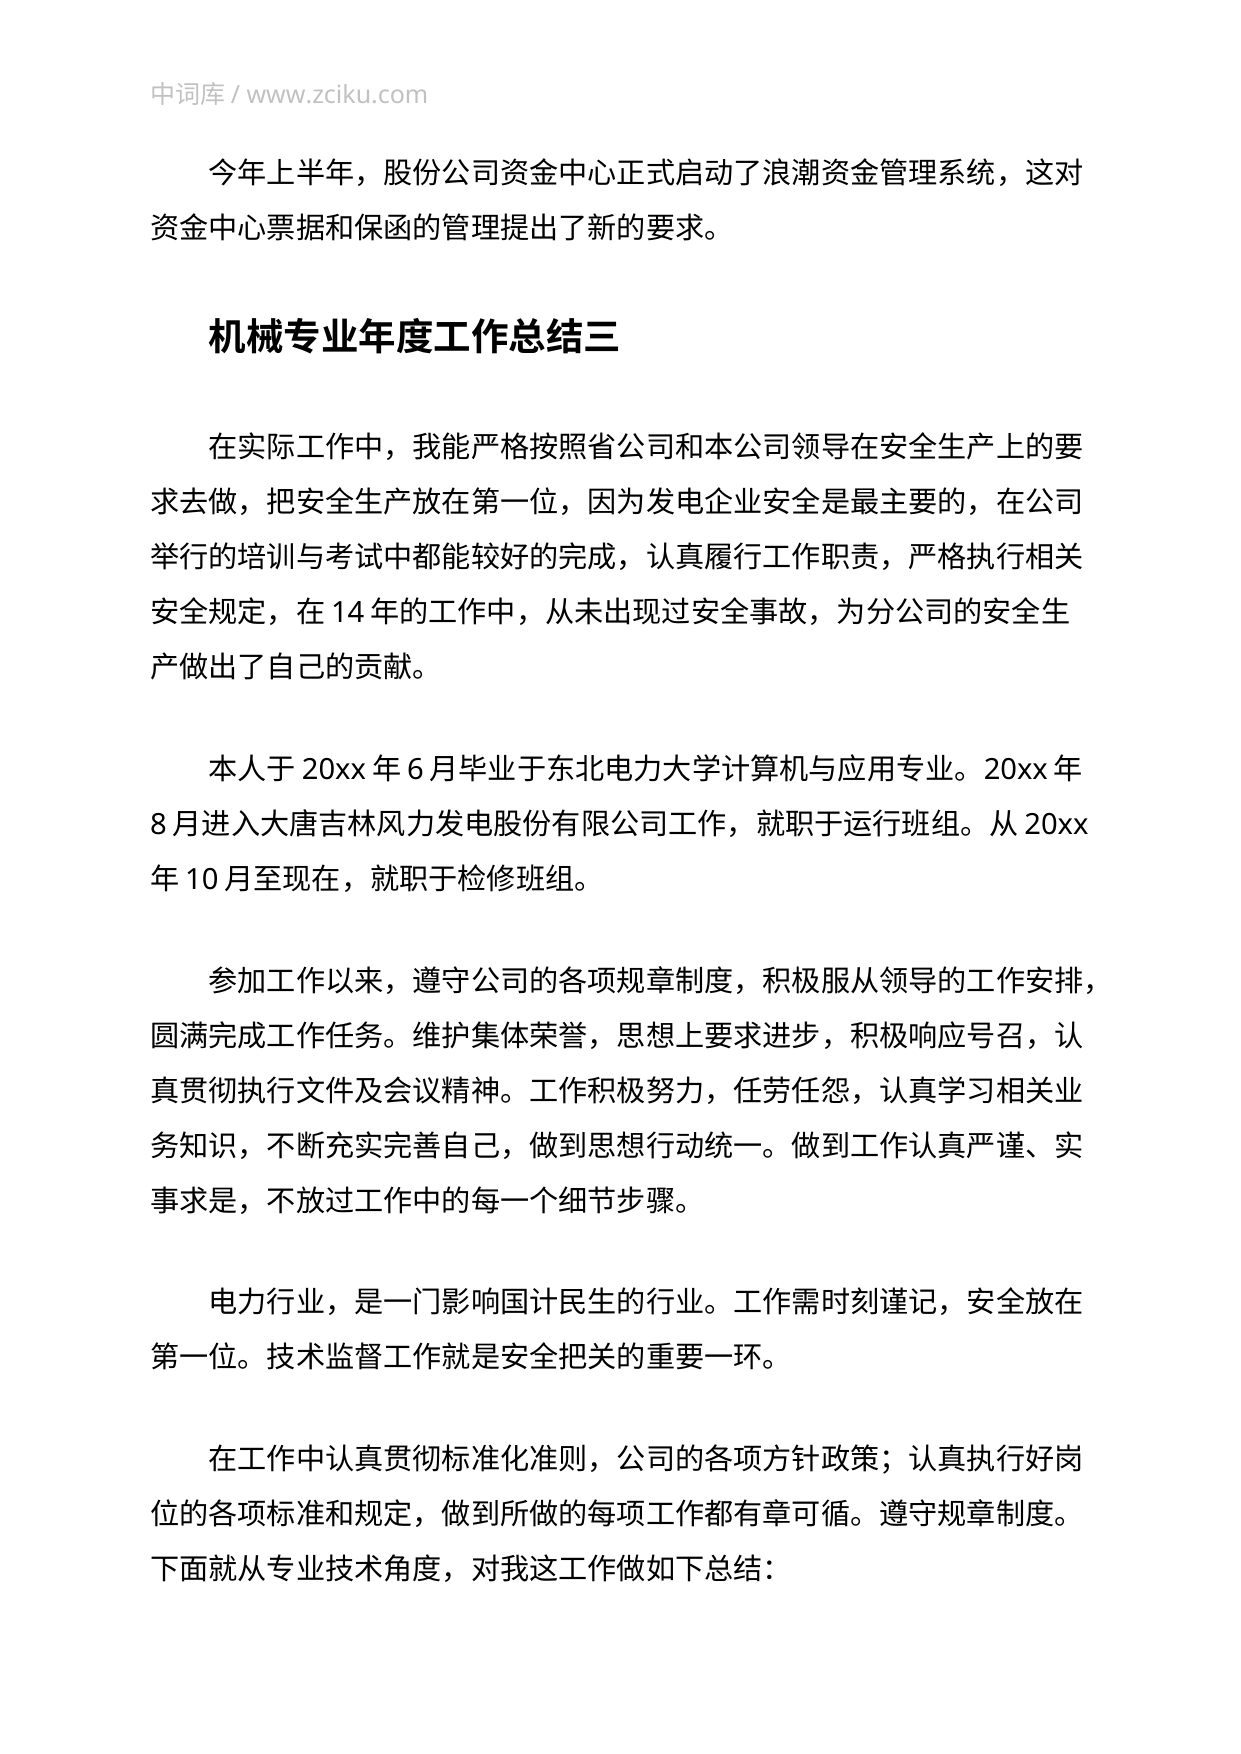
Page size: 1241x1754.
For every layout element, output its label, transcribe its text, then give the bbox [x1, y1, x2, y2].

text 机械专业年度工作总结三 [150, 307, 1090, 361]
text 电力行业，是一门影响国计民生的行业。工作需时刻谨记，安全放在第一位。技术监督工作就是安全把关的重要一环。 [150, 1279, 1090, 1376]
text 在工作中认真贯彻标准化准则，公司的各项方针政策；认真执行好岗位的各项标准和规定，做到所做的每项工作都有章可循。遵守规章制度。下面就从专业技术角度，对我这工作做如下总结： [150, 1436, 1090, 1588]
text 在实际工作中，我能严格按照省公司和本公司领导在安全生产上的要求去做，把安全生产放在第一位，因为发电企业安全是最主要的，在公司举行的培训与考试中都能较好的完成，认真履行工作职责，严格执行相关安全规定，在14年的工作中，从未出现过安全事故，为分公司的安全生产做出了自己的贡献。 [150, 424, 1090, 686]
text 今年上半年，股份公司资金中心正式启动了浪潮资金管理系统，这对资金中心票据和保函的管理提出了新的要求。 [150, 150, 1090, 247]
text 参加工作以来，遵守公司的各项规章制度，积极服从领导的工作安排，圆满完成工作任务。维护集体荣誉，思想上要求进步，积极响应号召，认真贯彻执行文件及会议精神。工作积极努力，任劳任怨，认真学习相关业务知识，不断充实完善自己，做到思想行动统一。做到工作认真严谨、实事求是，不放过工作中的每一个细节步骤。 [150, 957, 1090, 1219]
text 本人于20xx年6月毕业于东北电力大学计算机与应用专业。20xx年8月进入大唐吉林风力发电股份有限公司工作，就职于运行班组。从20xx年10月至现在，就职于检修班组。 [150, 746, 1090, 898]
